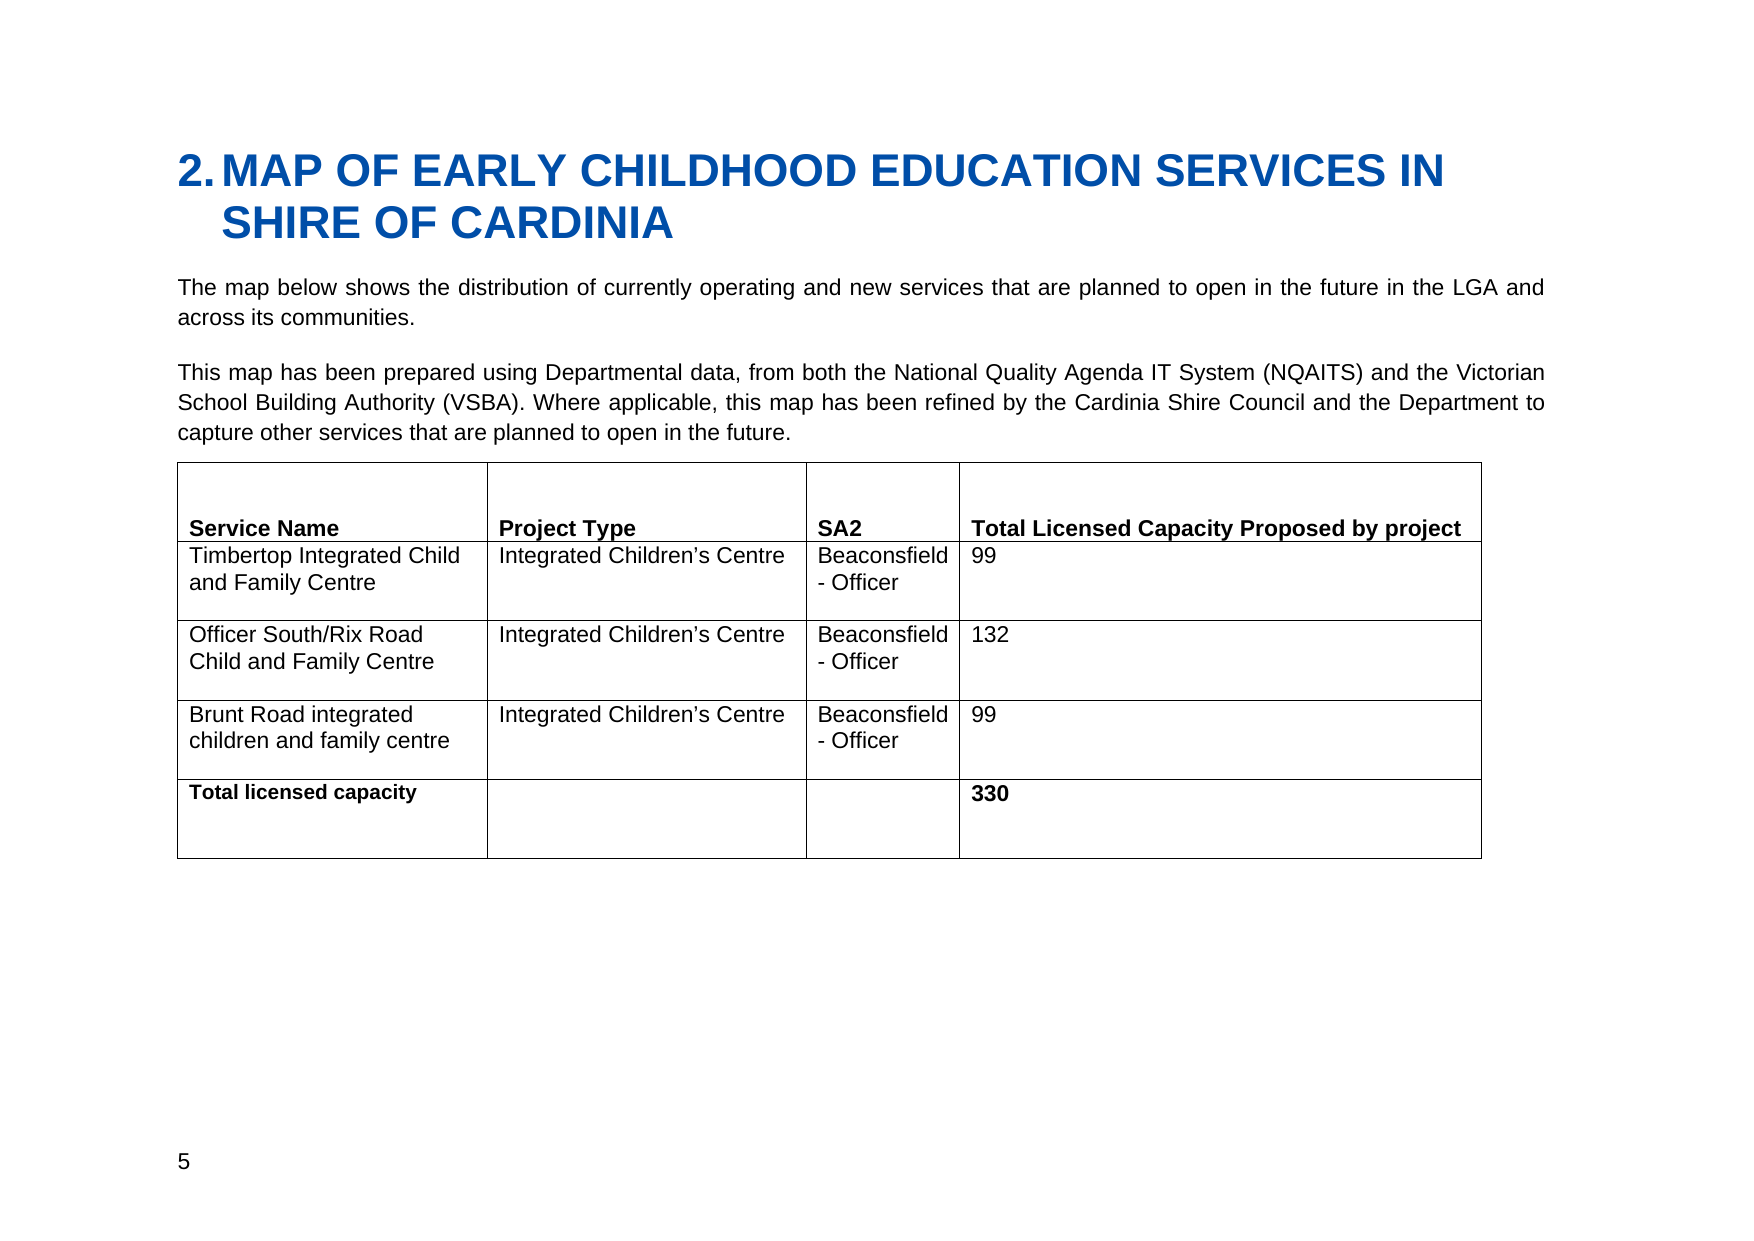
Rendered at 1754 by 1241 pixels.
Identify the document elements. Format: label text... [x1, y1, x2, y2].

table_cell 99 [960, 701, 1481, 779]
table_cell Beaconsfield - Officer [807, 542, 959, 620]
table_cell Total licensed capacity [178, 780, 487, 858]
table_cell Beaconsfield - Officer [807, 621, 959, 699]
table_cell Officer South/Rix Road Child and Family Centre [178, 621, 487, 699]
table_cell Beaconsfield - Officer [807, 701, 959, 779]
table_header Project Type [488, 463, 806, 541]
text This map has been prepared using Departmental data, from both the National Quality Agenda IT System (NQAITS) and the Victorian School Building Authority (VSBA). Where applicable, this map has been refined by the Cardinia Shire Council and the Department to capture other services that are planned to open in the future. [177, 359, 1547, 446]
table_cell Integrated Children’s Centre [488, 542, 806, 620]
table_cell Integrated Children’s Centre [488, 701, 806, 779]
table_header SA2 [807, 463, 959, 541]
text The map below shows the distribution of currently operating and new services that are planned to open in the future in the LGA and across its communities. [177, 273, 1547, 330]
table_cell 330 [960, 780, 1481, 858]
table_header Service Name [178, 463, 487, 541]
picture [0, 0, 1241, 1241]
table_cell Timbertop Integrated Child and Family Centre [178, 542, 487, 620]
table_cell 132 [960, 621, 1481, 699]
table_header Total Licensed Capacity Proposed by project [960, 463, 1481, 541]
table_cell Integrated Children’s Centre [488, 621, 806, 699]
table_cell Brunt Road integrated children and family centre [178, 701, 487, 779]
table_cell [488, 780, 806, 858]
subtitle Map of Early Childhood Education services in Shire of Cardinia [177, 143, 1547, 248]
table_cell [807, 780, 959, 858]
table_cell 99 [960, 542, 1481, 620]
